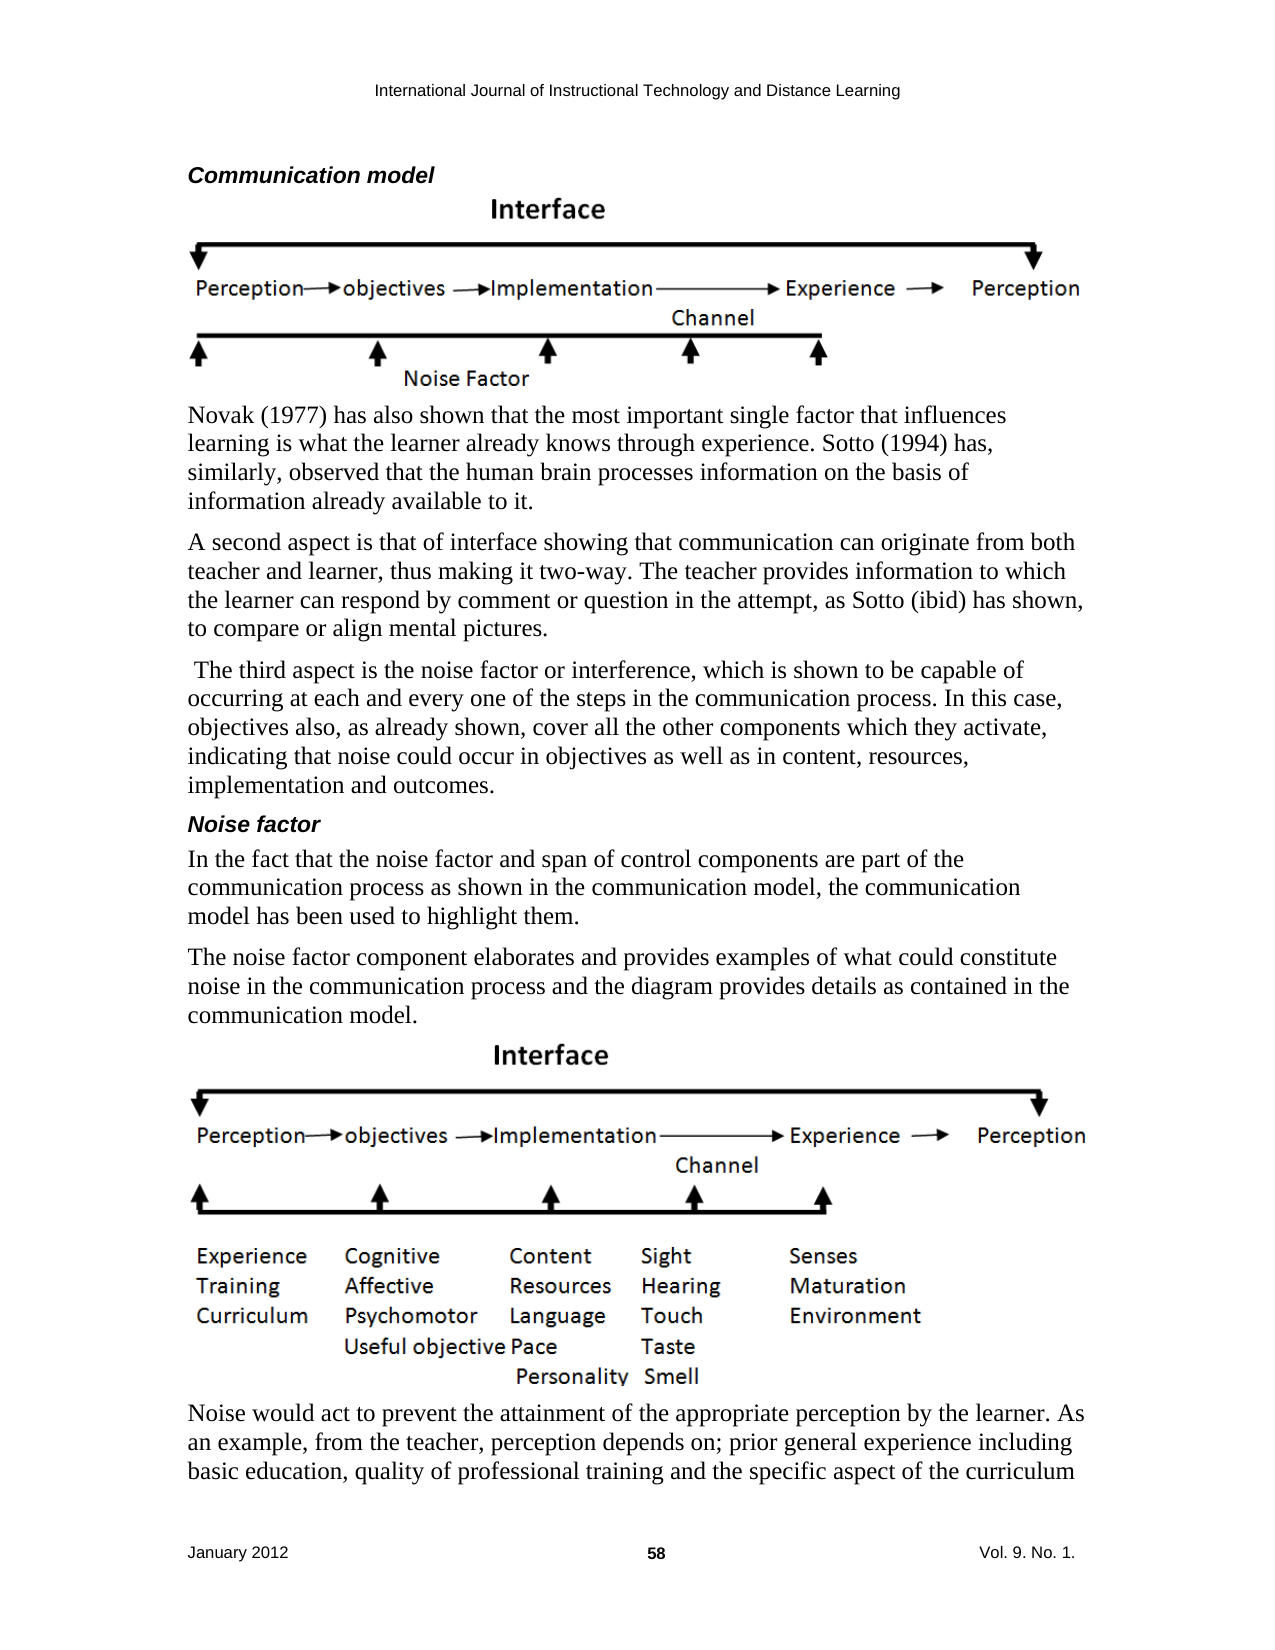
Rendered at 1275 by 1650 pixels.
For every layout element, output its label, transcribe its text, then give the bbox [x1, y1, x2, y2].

subtitle Communication model [187, 162, 1087, 189]
picture [187, 1041, 1088, 1386]
subtitle Noise factor [187, 811, 1087, 837]
text The noise factor component elaborates and provides examples of what could constitute noise in the communication process and the diagram provides details as contained in the communication model. [187, 942, 1087, 1029]
text Novak (1977) has also shown that the most important single factor that influences learning is what the learner already knows through experience. Sotto (1994) has, similarly, observed that the human brain processes information on the basis of information already available to it. [187, 400, 1087, 515]
text In the fact that the noise factor and span of control components are part of the communication process as shown in the communication model, the communication model has been used to highlight them. [187, 844, 1087, 930]
text A second aspect is that of interface showing that communication can originate from both teacher and learner, thus making it two-way. The teacher provides information to which the learner can respond by comment or question in the attempt, as Sotto (ibid) has shown, to compare or align mental pictures. [187, 527, 1087, 642]
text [187, 1398, 1087, 1484]
picture [187, 195, 1082, 388]
text The third aspect is the noise factor or interference, which is shown to be capable of occurring at each and every one of the steps in the communication process. In this case, objectives also, as already shown, cover all the other components which they activate, indicating that noise could occur in objectives as well as in content, resources, implementation and outcomes. [187, 655, 1087, 798]
